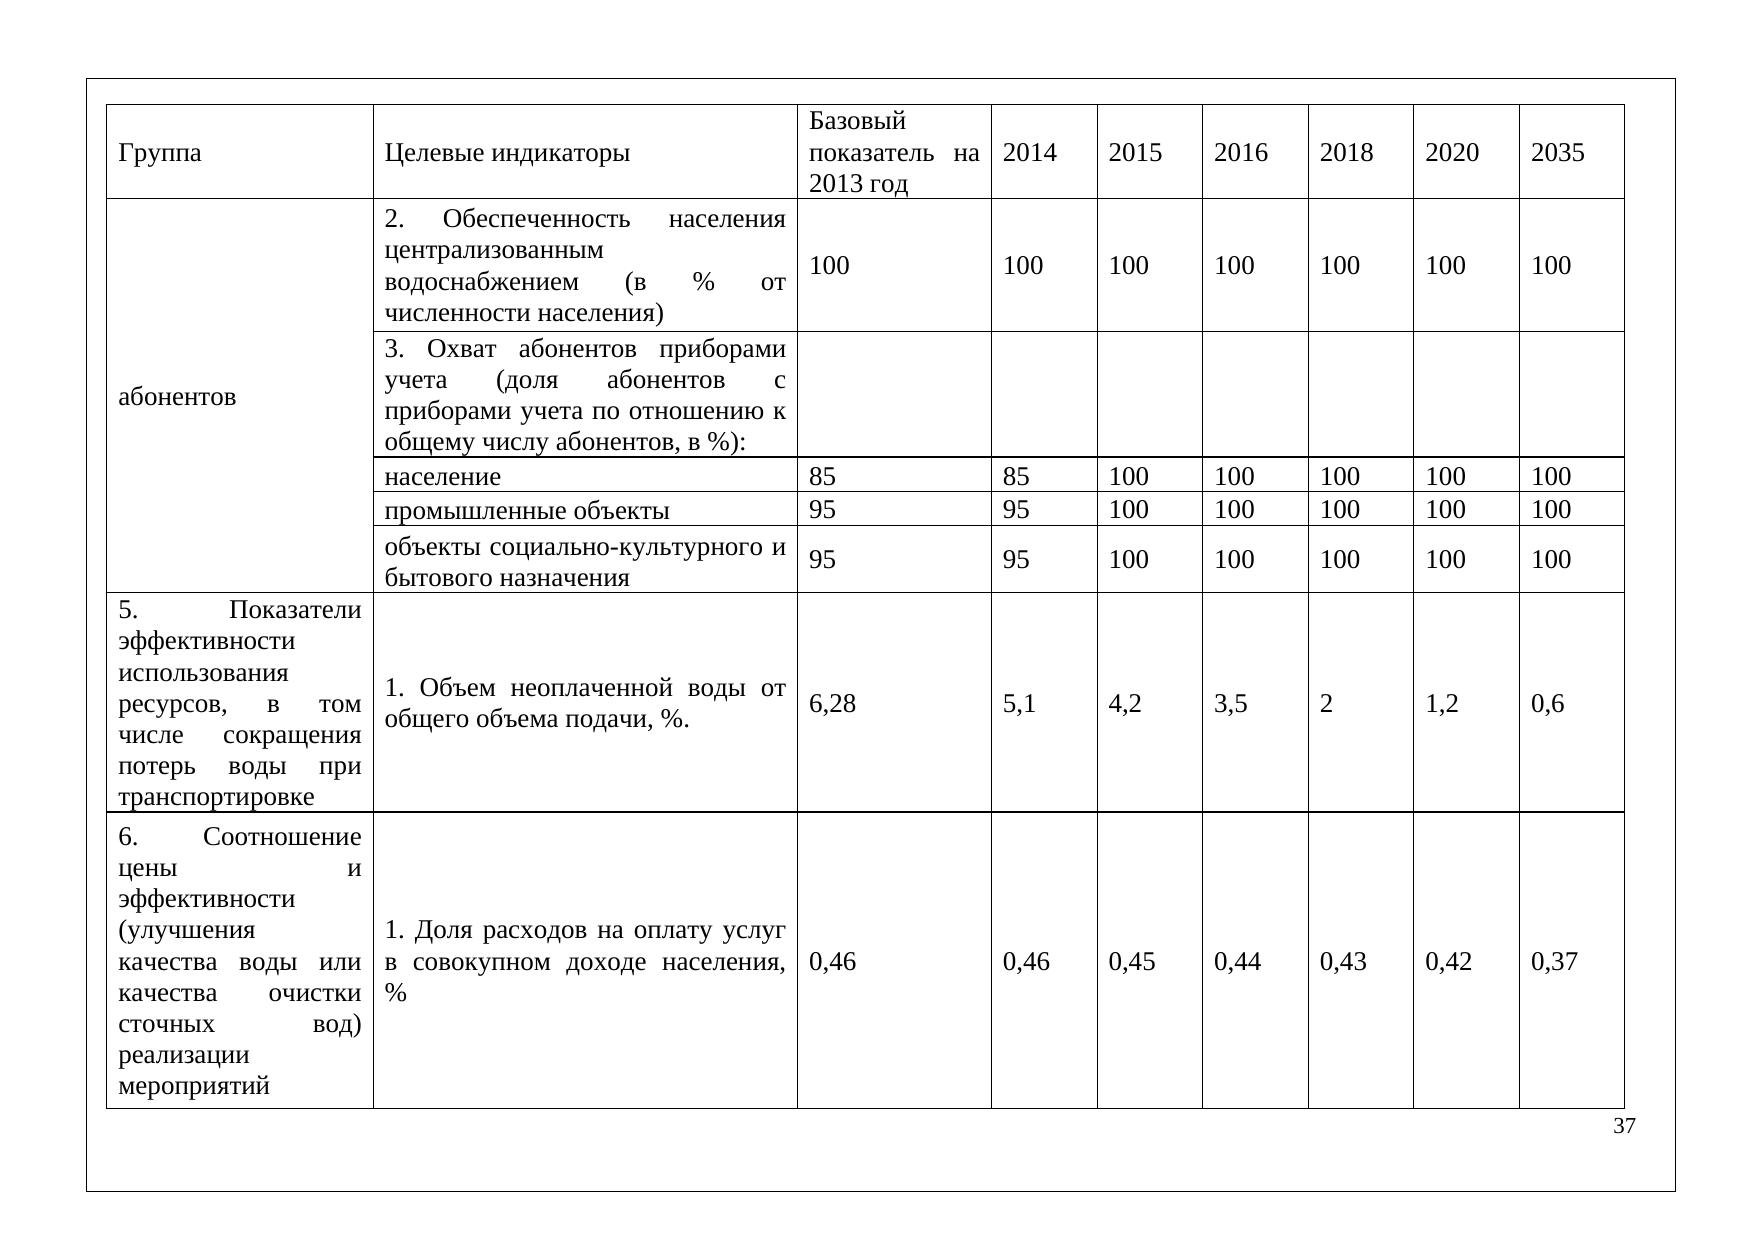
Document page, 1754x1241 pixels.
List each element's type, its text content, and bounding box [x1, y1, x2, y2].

table_cell 100 [1520, 492, 1624, 525]
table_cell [374, 813, 797, 1108]
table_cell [107, 199, 373, 592]
table_header 2016 [1203, 105, 1308, 198]
table_cell 100 [1098, 199, 1202, 331]
table_cell 95 [798, 526, 991, 592]
table_cell 100 [1098, 458, 1202, 491]
table_cell 100 [1520, 526, 1624, 592]
table_cell 100 [1520, 458, 1624, 491]
table_cell 100 [1414, 199, 1519, 331]
table_cell 6,28 [798, 593, 991, 811]
table_cell 100 [1203, 458, 1308, 491]
table_cell 0,45 [1098, 813, 1202, 1108]
table_cell 3. Охват абонентов приборами учета (доля абонентов с приборами учета по отношению к общему числу абонентов, в %): [374, 332, 797, 456]
table_cell 5. Показатели эффективности использования ресурсов, в том числе сокращения потерь воды при транспортировке [107, 593, 373, 811]
table_cell 100 [1203, 199, 1308, 331]
table_cell 100 [1098, 526, 1202, 592]
table_cell 100 [1309, 492, 1413, 525]
table_cell 100 [1203, 492, 1308, 525]
table_header Целевые индикаторы [374, 105, 797, 198]
table_cell 0,43 [1309, 813, 1413, 1108]
table_cell 3,5 [1203, 593, 1308, 811]
table_cell 100 [1414, 492, 1519, 525]
table_cell [1098, 332, 1202, 456]
table_header 2014 [992, 105, 1097, 198]
table_cell 4,2 [1098, 593, 1202, 811]
table_cell 0,46 [992, 813, 1097, 1108]
table_cell 100 [1414, 526, 1519, 592]
table_cell население [374, 458, 797, 491]
table_header 2015 [1098, 105, 1202, 198]
table_cell [1520, 332, 1624, 456]
table_cell 2. Обеспеченность населения централизованным водоснабжением (в % от численности населения) [374, 199, 797, 331]
table_cell 100 [992, 199, 1097, 331]
table_header 2018 [1309, 105, 1413, 198]
table_cell [1203, 332, 1308, 456]
table_cell 2 [1309, 593, 1413, 811]
table_cell 0,46 [798, 813, 991, 1108]
table_cell [1414, 332, 1519, 456]
table_cell 100 [1098, 492, 1202, 525]
table_header 2020 [1414, 105, 1519, 198]
table_cell 5,1 [992, 593, 1097, 811]
table_cell 1,2 [1414, 593, 1519, 811]
table_cell 100 [798, 199, 991, 331]
table_cell 0,37 [1520, 813, 1624, 1108]
table_cell [992, 332, 1097, 456]
table_cell 95 [992, 492, 1097, 525]
table_cell 100 [1309, 458, 1413, 491]
table_cell 95 [798, 492, 991, 525]
table_cell 0,42 [1414, 813, 1519, 1108]
table_cell 100 [1309, 199, 1413, 331]
table_cell промышленные объекты [374, 492, 797, 525]
table_header 2035 [1520, 105, 1624, 198]
table_cell [798, 332, 991, 456]
table_cell 100 [1203, 526, 1308, 592]
table_cell 100 [1414, 458, 1519, 491]
table_cell 0,44 [1203, 813, 1308, 1108]
table_cell 85 [798, 458, 991, 491]
table_header Базовый показатель на 2013 год [798, 105, 991, 198]
table_cell 1. Объем неоплаченной воды от общего объема подачи, %. [374, 593, 797, 811]
table_header Группа [107, 105, 373, 198]
table_cell [1309, 332, 1413, 456]
table_cell 0,6 [1520, 593, 1624, 811]
table_cell объекты социально-культурного и бытового назначения [374, 526, 797, 592]
table_cell 95 [992, 526, 1097, 592]
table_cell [107, 813, 373, 1108]
table_cell 100 [1520, 199, 1624, 331]
table_cell 100 [1309, 526, 1413, 592]
table_cell 85 [992, 458, 1097, 491]
